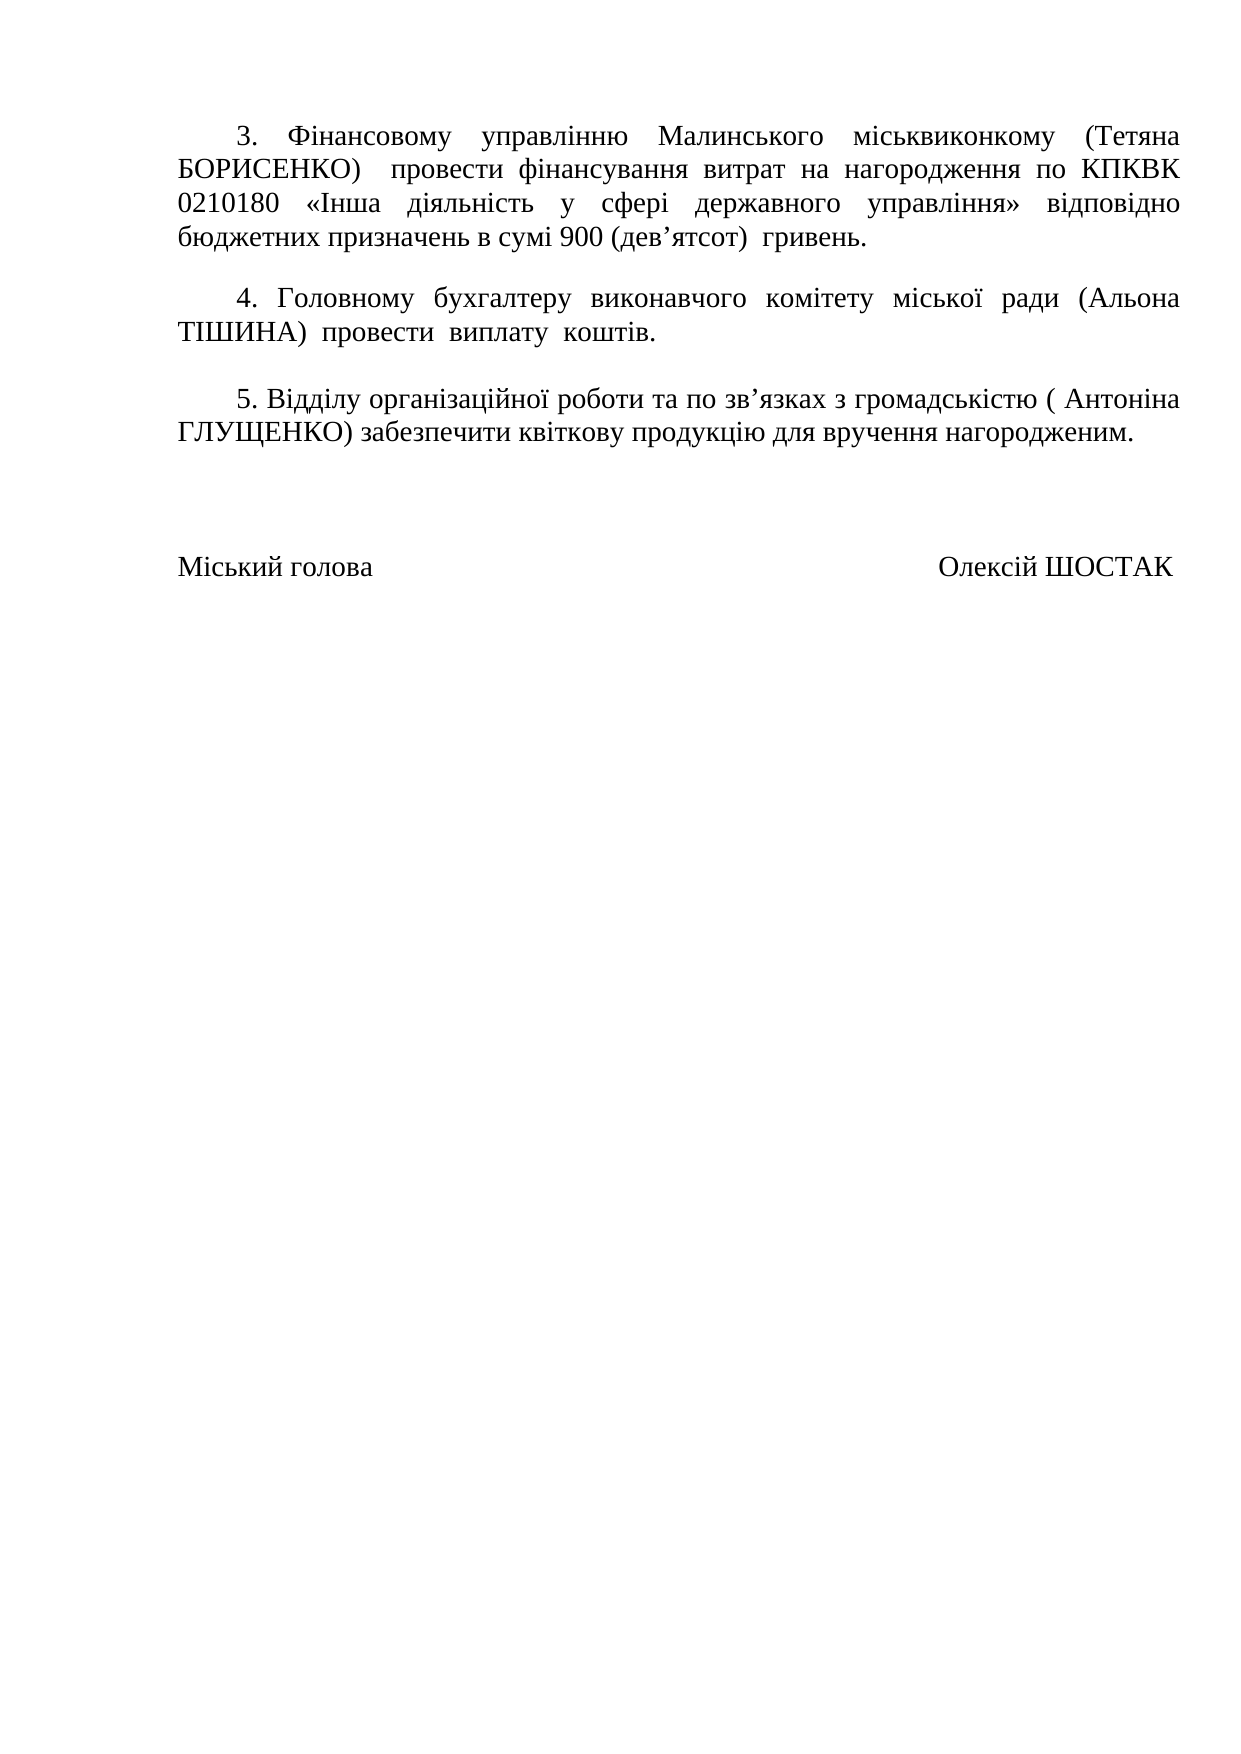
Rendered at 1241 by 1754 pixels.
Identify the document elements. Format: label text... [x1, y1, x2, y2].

text 3. Фінансовому управлінню Малинського міськвиконкому (Тетяна БОРИСЕНКО) провести фінансування витрат на нагородження по КПКВК 0210180 «Інша діяльність у сфері державного управління» відповідно бюджетних призначень в сумі 900 (дев’ятсот) гривень. [177, 118, 1181, 252]
text 4. Головному бухгалтеру виконавчого комітету міської ради (Альона ТІШИНА) провести виплату коштів. [177, 280, 1181, 347]
text Міський голова Олексій ШОСТАК [177, 549, 1181, 582]
text 5. Відділу організаційної роботи та по зв’язках з громадськістю ( Антоніна ГЛУЩЕНКО) забезпечити квіткову продукцію для вручення нагородженим. [177, 381, 1181, 448]
